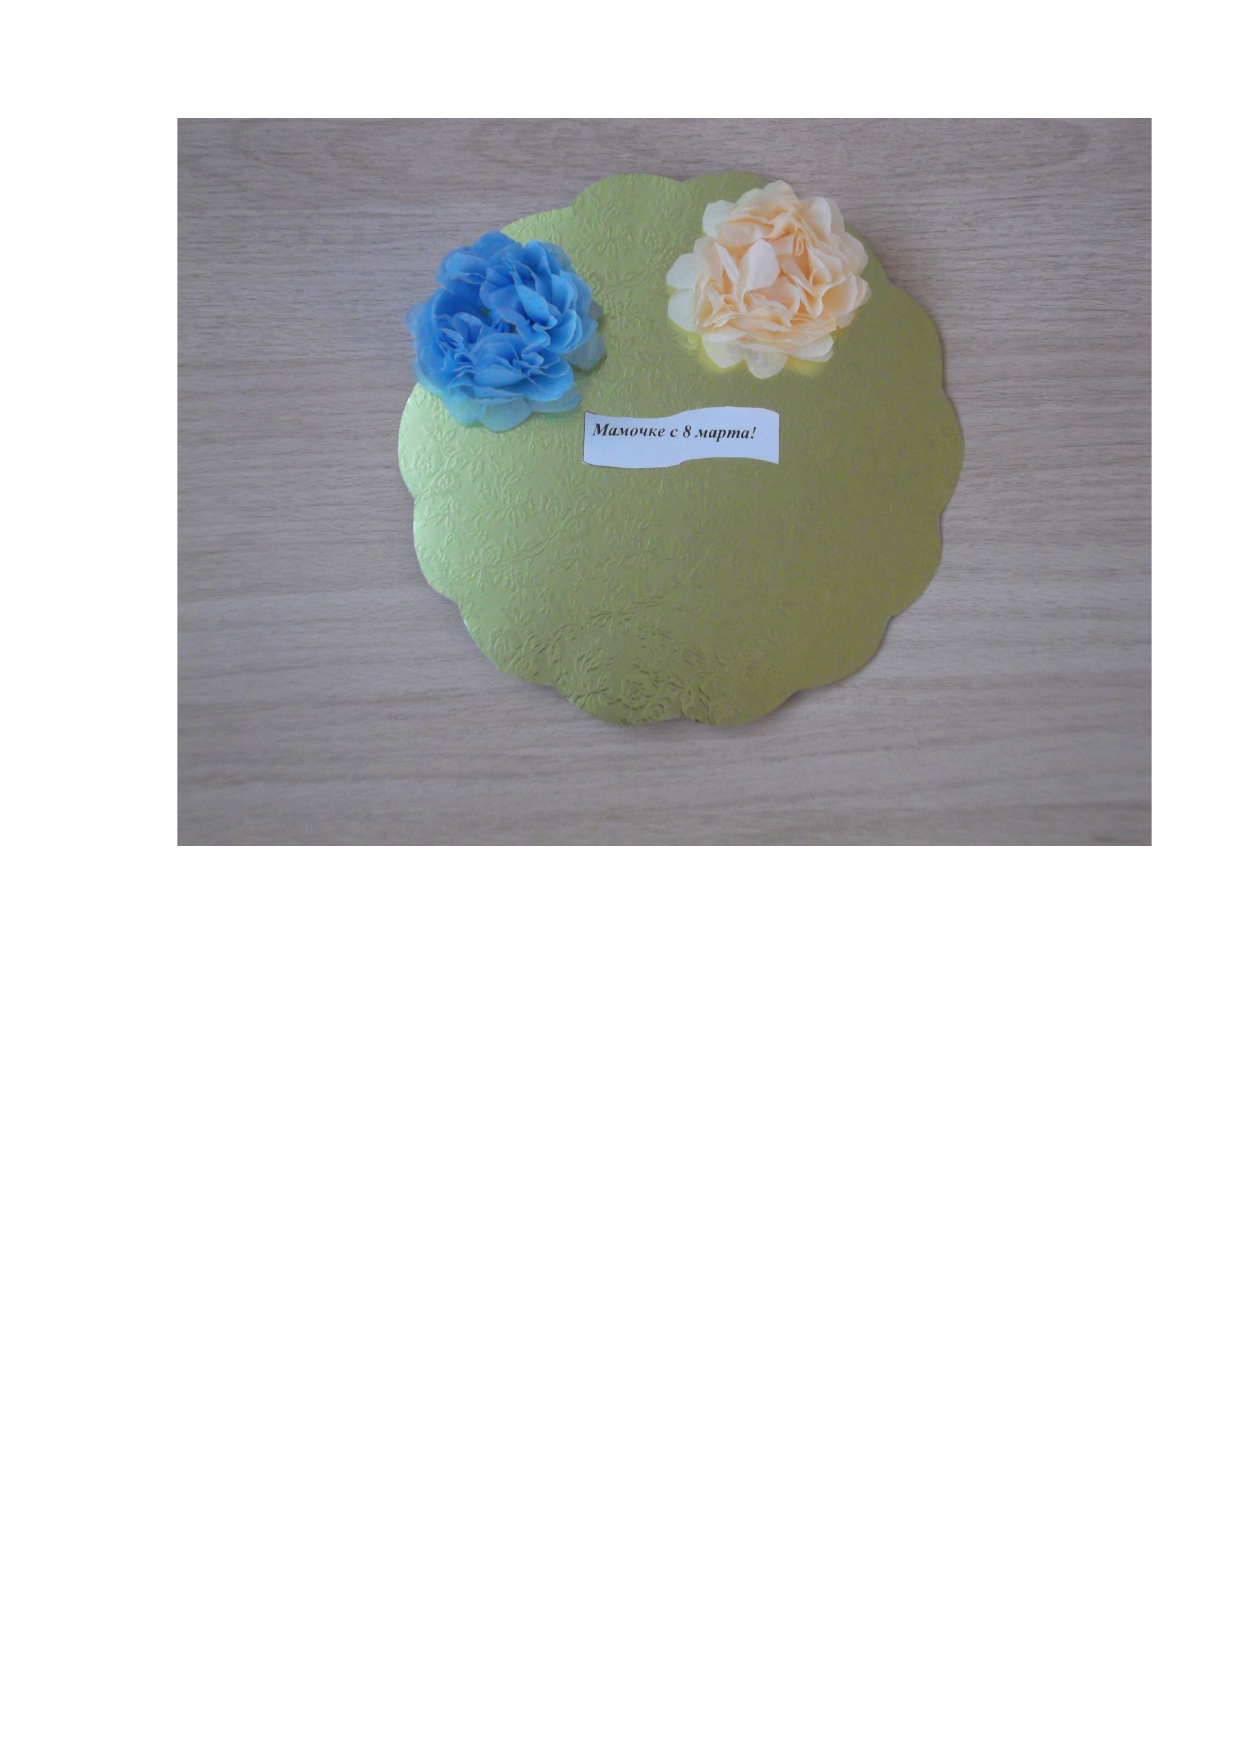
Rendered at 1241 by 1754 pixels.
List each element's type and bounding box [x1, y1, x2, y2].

picture [177, 118, 1152, 846]
